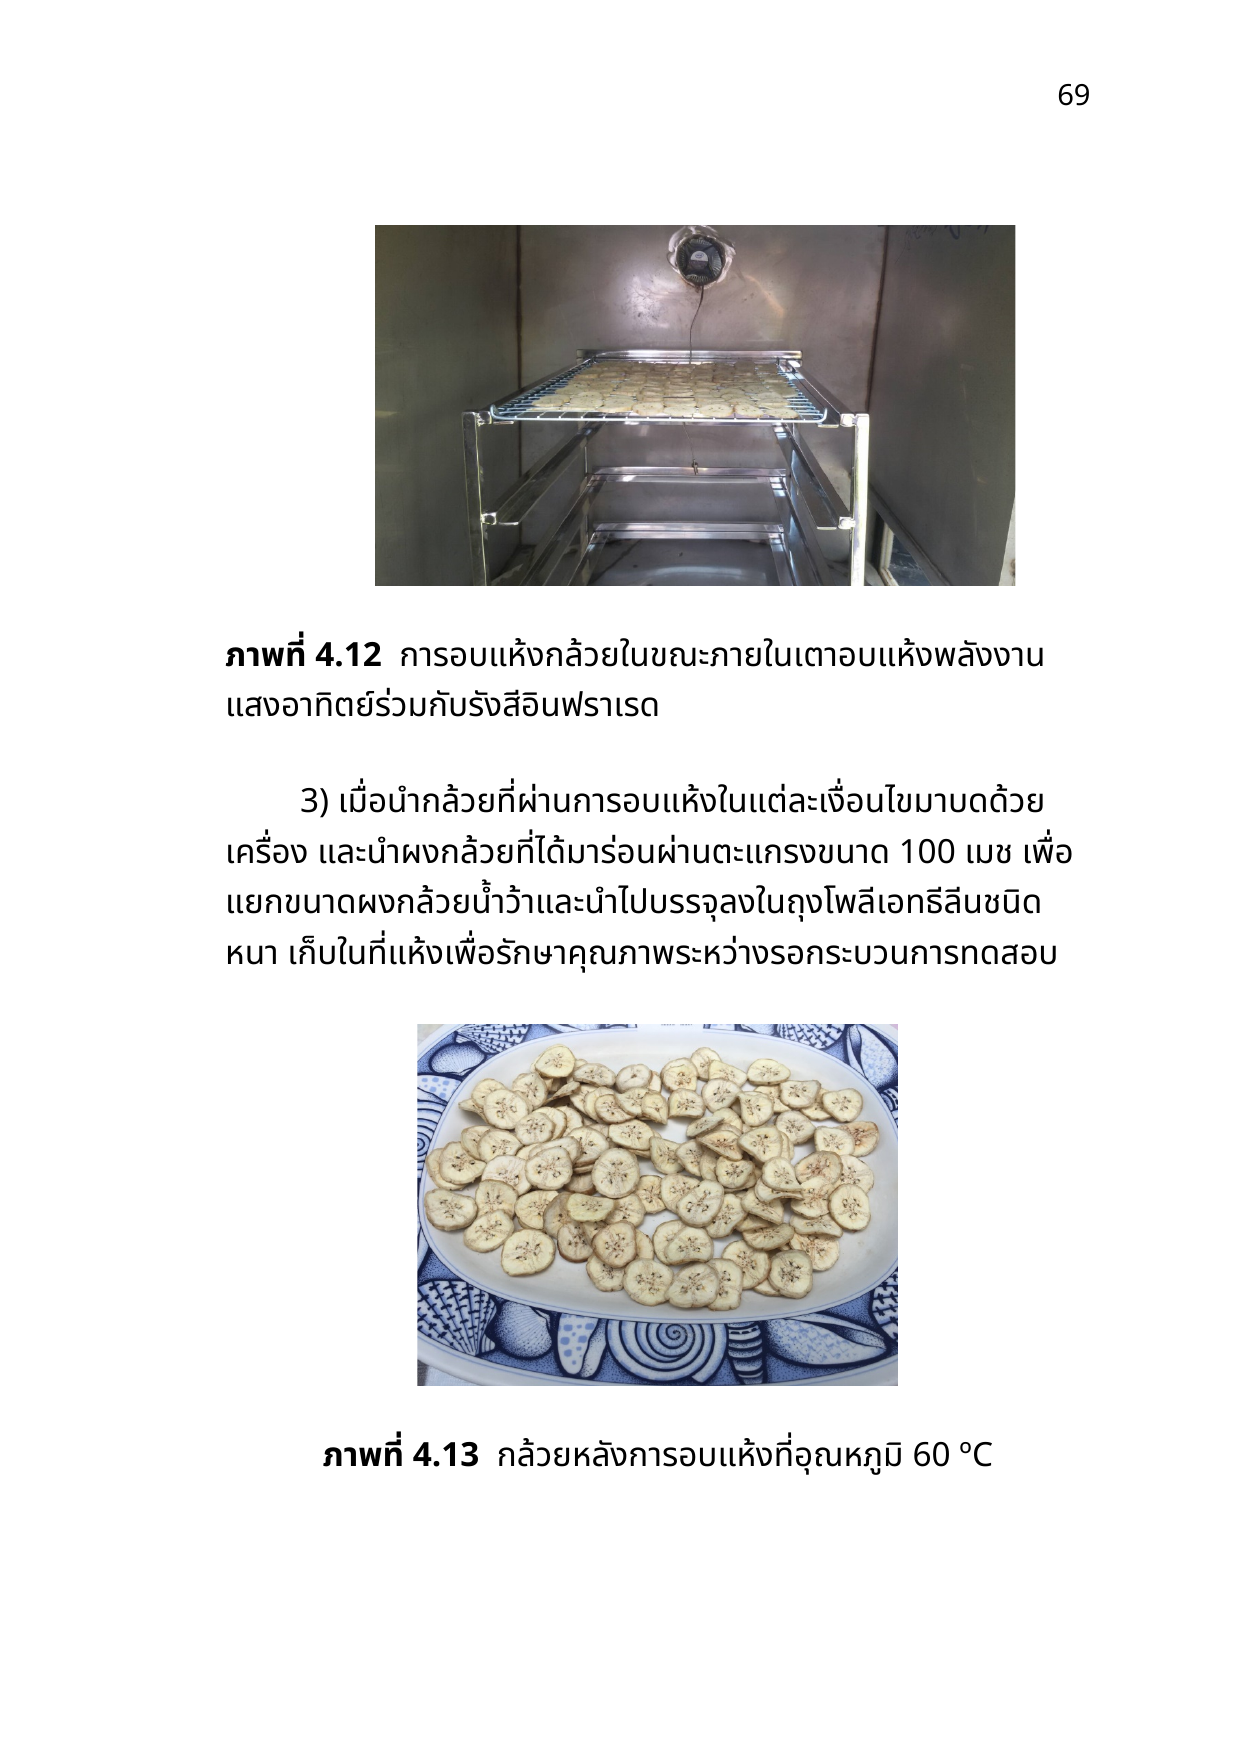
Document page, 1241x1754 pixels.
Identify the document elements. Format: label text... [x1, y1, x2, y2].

picture [417, 1024, 898, 1386]
text 3) เมื่อนำกล้วยที่ผ่านการอบแห้งในแต่ละเงื่อนไขมาบดด้วยเครื่อง และนำผงกล้วยที่ได้มาร่อนผ่านตะแกรงขนาด 100 เมช เพื่อแยกขนาดผงกล้วยน้ำว้าและนำไปบรรจุลงในถุงโพลีเอทธีลีนชนิดหนา เก็บในที่แห้งเพื่อรักษาคุณภาพระหว่างรอกระบวนการทดสอบ [225, 777, 1090, 979]
text ภาพที่ 4.13 กล้วยหลังการอบแห้งที่อุณหภูมิ 60 ºC [225, 1431, 1090, 1481]
text ภาพที่ 4.12 การอบแห้งกล้วยในขณะภายในเตาอบแห้งพลังงานแสงอาทิตย์ร่วมกับรังสีอินฟราเรด [225, 631, 1090, 732]
picture [375, 225, 1016, 586]
